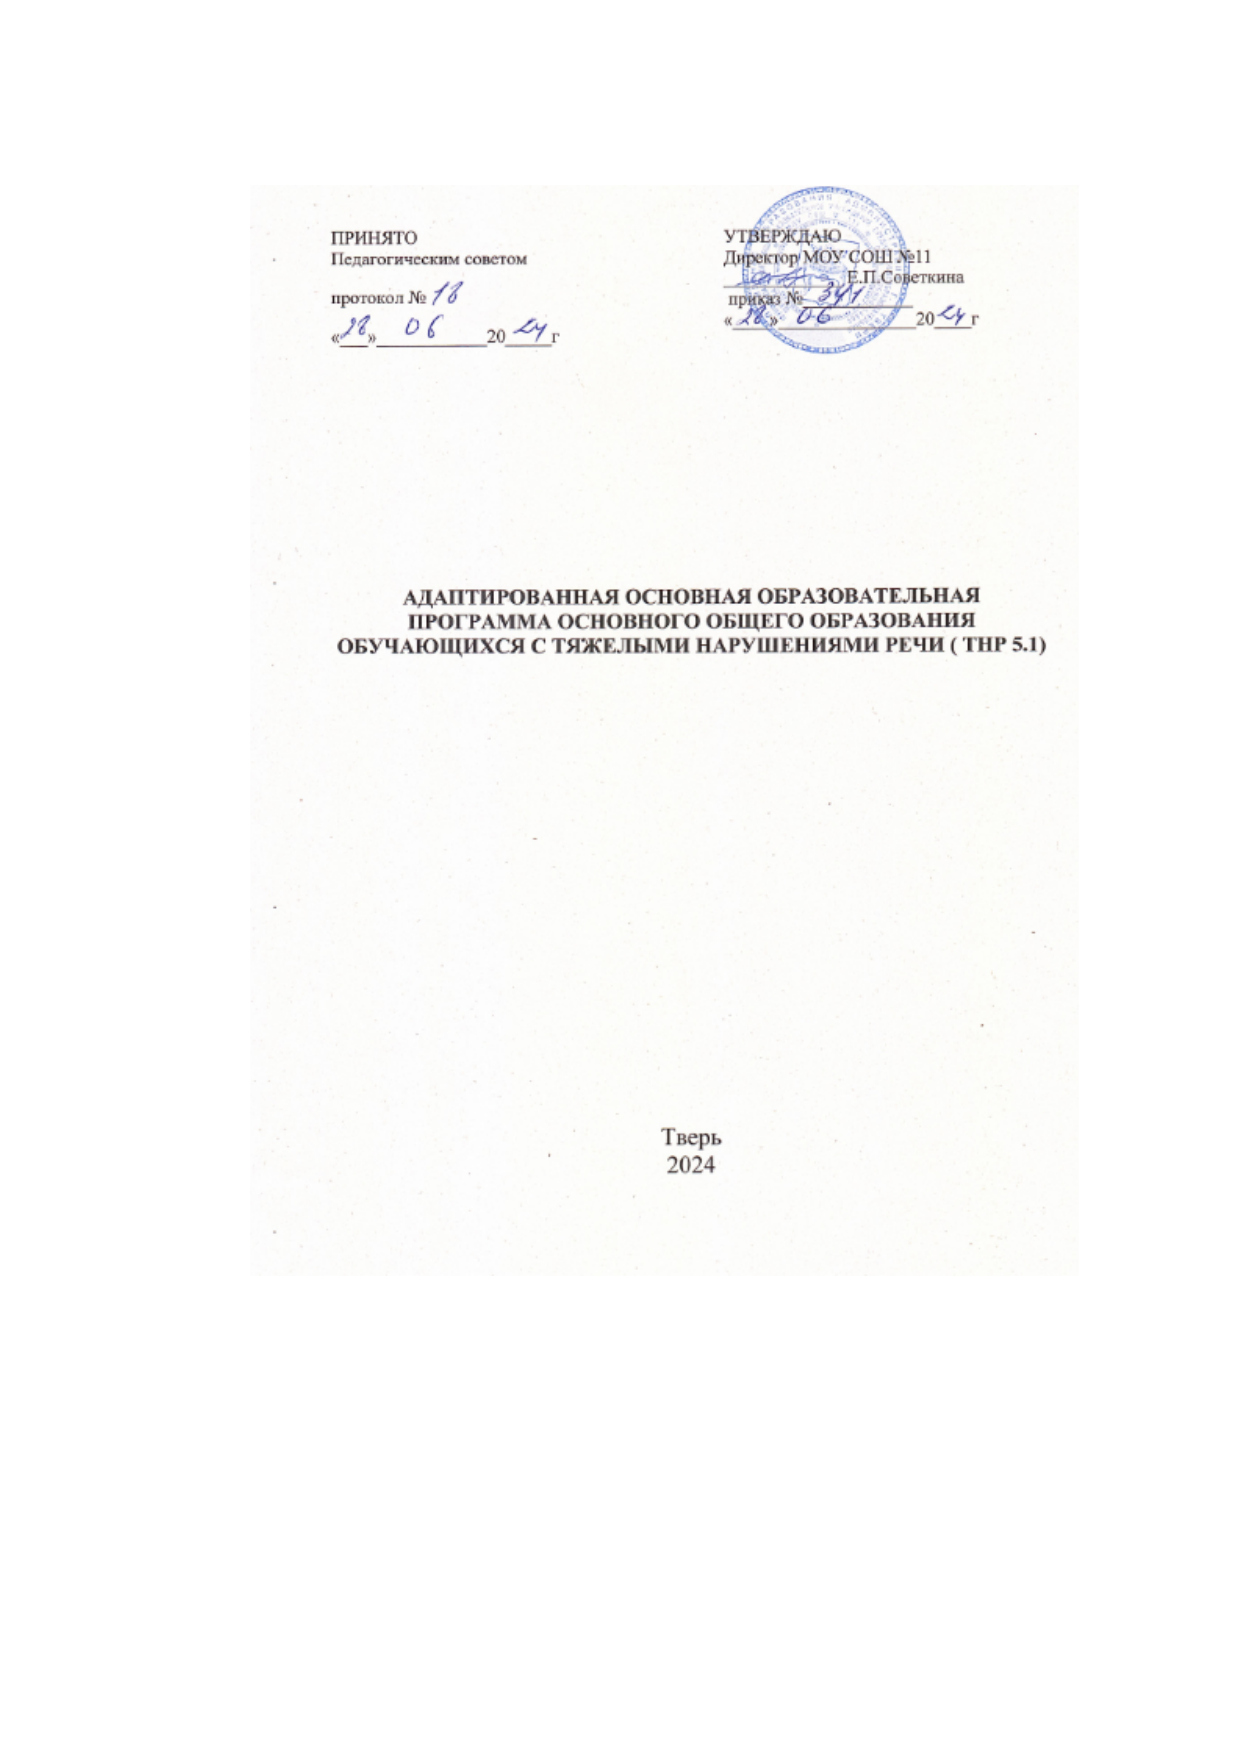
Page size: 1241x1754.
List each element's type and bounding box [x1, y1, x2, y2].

picture [250, 185, 1079, 1276]
